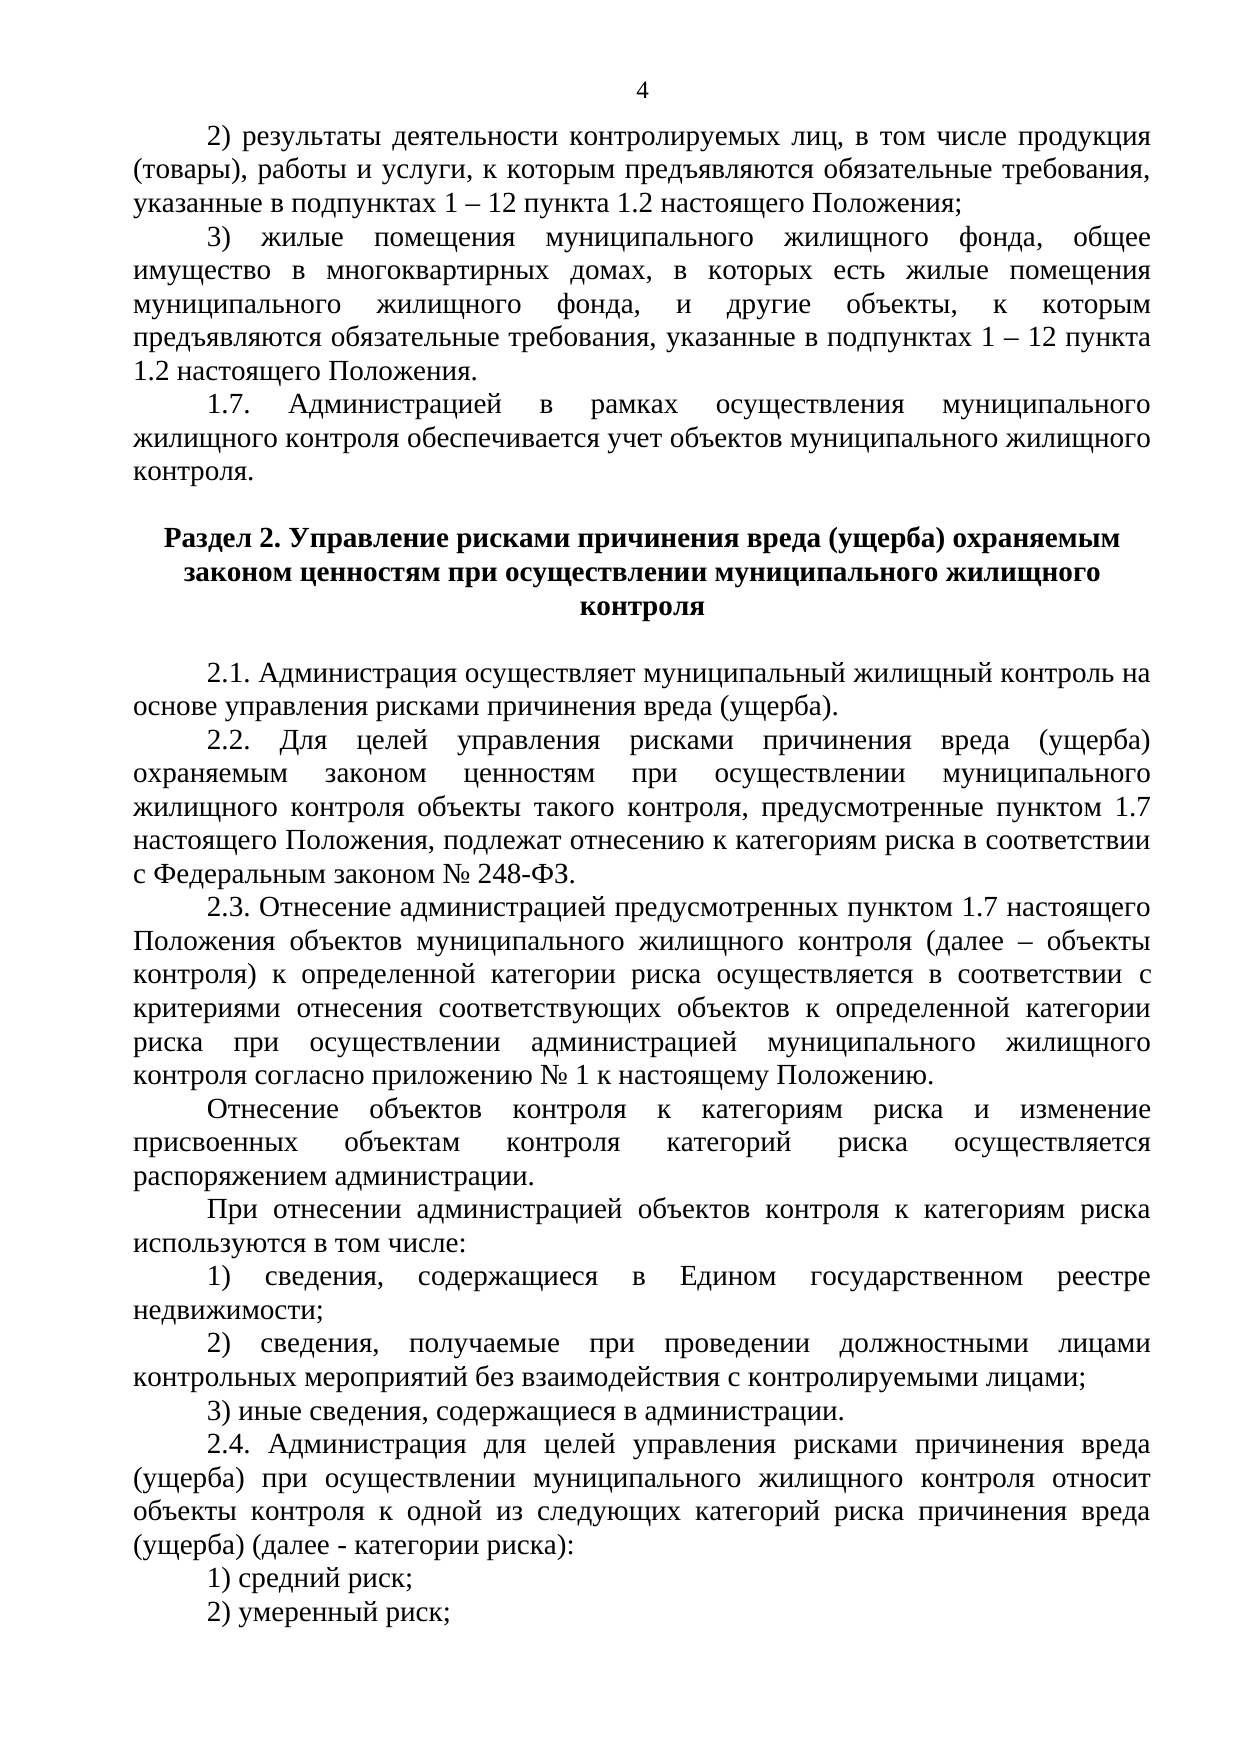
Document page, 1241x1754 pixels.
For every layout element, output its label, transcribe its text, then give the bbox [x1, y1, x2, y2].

text 2) результаты деятельности контролируемых лиц, в том числе продукция (товары), работы и услуги, к которым предъявляются обязательные требования, указанные в подпунктах 1 – 12 пункта 1.2 настоящего Положения; [133, 118, 1152, 219]
text 1) средний риск; [133, 1560, 1152, 1594]
text 1) сведения, содержащиеся в Едином государственном реестре недвижимости; [133, 1258, 1152, 1326]
text 1.7. Администрацией в рамках осуществления муниципального жилищного контроля обеспечивается учет объектов муниципального жилищного контроля. [133, 386, 1152, 487]
text Отнесение объектов контроля к категориям риска и изменение присвоенных объектам контроля категорий риска осуществляется распоряжением администрации. [133, 1091, 1152, 1191]
text При отнесении администрацией объектов контроля к категориям риска используются в том числе: [133, 1191, 1152, 1258]
text 2.1. Администрация осуществляет муниципальный жилищный контроль на основе управления рисками причинения вреда (ущерба). [133, 655, 1152, 722]
text 2) сведения, получаемые при проведении должностными лицами контрольных мероприятий без взаимодействия с контролируемыми лицами; [133, 1326, 1152, 1393]
text Раздел 2. Управление рисками причинения вреда (ущерба) охраняемым законом ценностям при осуществлении муниципального жилищного контроля [133, 521, 1152, 621]
text 2.4. Администрация для целей управления рисками причинения вреда (ущерба) при осуществлении муниципального жилищного контроля относит объекты контроля к одной из следующих категорий риска причинения вреда (ущерба) (далее - категории риска): [133, 1426, 1152, 1560]
text 3) жилые помещения муниципального жилищного фонда, общее имущество в многоквартирных домах, в которых есть жилые помещения муниципального жилищного фонда, и другие объекты, к которым предъявляются обязательные требования, указанные в подпунктах 1 – 12 пункта 1.2 настоящего Положения. [133, 219, 1152, 386]
text 2.3. Отнесение администрацией предусмотренных пунктом 1.7 настоящего Положения объектов муниципального жилищного контроля (далее – объекты контроля) к определенной категории риска осуществляется в соответствии c критериями отнесения соответствующих объектов к определенной категории риска при осуществлении администрацией муниципального жилищного контроля согласно приложению № 1 к настоящему Положению. [133, 889, 1152, 1091]
text 2) умеренный риск; [133, 1594, 1152, 1627]
text 3) иные сведения, содержащиеся в администрации. [133, 1393, 1152, 1426]
text 2.2. Для целей управления рисками причинения вреда (ущерба) охраняемым законом ценностям при осуществлении муниципального жилищного контроля объекты такого контроля, предусмотренные пунктом 1.7 настоящего Положения, подлежат отнесению к категориям риска в соответствии с Федеральным законом № 248-ФЗ. [133, 722, 1152, 889]
